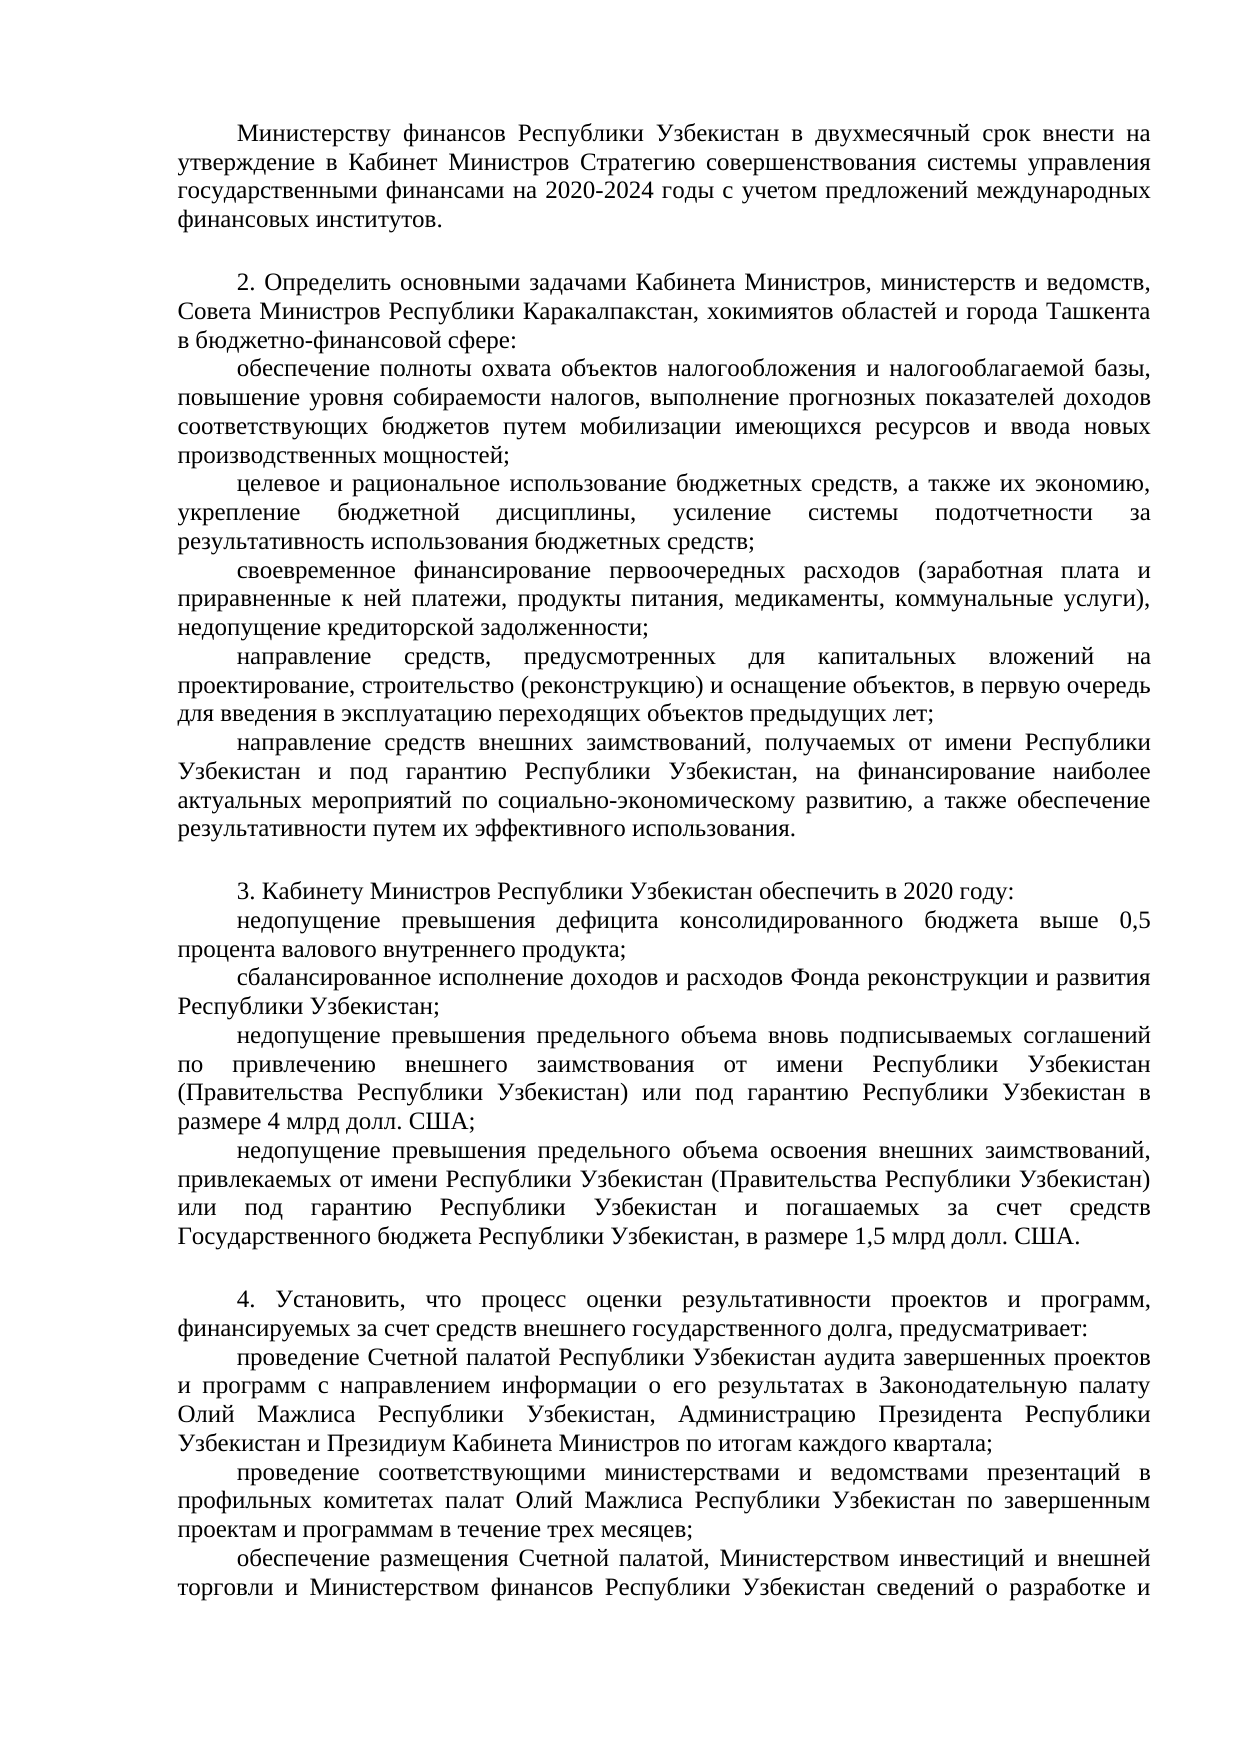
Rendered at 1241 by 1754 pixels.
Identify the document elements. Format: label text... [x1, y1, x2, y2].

text сбалансированное исполнение доходов и расходов Фонда реконструкции и развития Республики Узбекистан; [177, 962, 1152, 1020]
text целевое и рациональное использование бюджетных средств, а также их экономию, укрепление бюджетной дисциплины, усиление системы подотчетности за результативность использования бюджетных средств; [177, 468, 1152, 555]
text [177, 1543, 1152, 1600]
text 4. Установить, что процесс оценки результативности проектов и программ, финансируемых за счет средств внешнего государственного долга, предусматривает: [177, 1284, 1152, 1342]
text недопущение превышения дефицита консолидированного бюджета выше 0,5 процента валового внутреннего продукта; [177, 905, 1152, 962]
text обеспечение полноты охвата объектов налогообложения и налогооблагаемой базы, повышение уровня собираемости налогов, выполнение прогнозных показателей доходов соответствующих бюджетов путем мобилизации имеющихся ресурсов и ввода новых производственных мощностей; [177, 353, 1152, 468]
text проведение Счетной палатой Республики Узбекистан аудита завершенных проектов и программ с направлением информации о его результатах в Законодательную палату Олий Мажлиса Республики Узбекистан, Администрацию Президента Республики Узбекистан и Президиум Кабинета Министров по итогам каждого квартала; [177, 1342, 1152, 1457]
text своевременное финансирование первоочередных расходов (заработная плата и приравненные к ней платежи, продукты питания, медикаменты, коммунальные услуги), недопущение кредиторской задолженности; [177, 555, 1152, 641]
text 3. Кабинету Министров Республики Узбекистан обеспечить в 2020 году: [177, 876, 1152, 905]
text недопущение превышения предельного объема освоения внешних заимствований, привлекаемых от имени Республики Узбекистан (Правительства Республики Узбекистан) или под гарантию Республики Узбекистан и погашаемых за счет средств Государственного бюджета Республики Узбекистан, в размере 1,5 млрд долл. США. [177, 1135, 1152, 1250]
text проведение соответствующими министерствами и ведомствами презентаций в профильных комитетах палат Олий Мажлиса Республики Узбекистан по завершенным проектам и программам в течение трех месяцев; [177, 1457, 1152, 1543]
text направление средств внешних заимствований, получаемых от имени Республики Узбекистан и под гарантию Республики Узбекистан, на финансирование наиболее актуальных мероприятий по социально-экономическому развитию, а также обеспечение результативности путем их эффективного использования. [177, 727, 1152, 842]
text направление средств, предусмотренных для капитальных вложений на проектирование, строительство (реконструкцию) и оснащение объектов, в первую очередь для введения в эксплуатацию переходящих объектов предыдущих лет; [177, 641, 1152, 727]
text 2. Определить основными задачами Кабинета Министров, министерств и ведомств, Совета Министров Республики Каракалпакстан, хокимиятов областей и города Ташкента в бюджетно-финансовой сфере: [177, 267, 1152, 353]
text недопущение превышения предельного объема вновь подписываемых соглашений по привлечению внешнего заимствования от имени Республики Узбекистан (Правительства Республики Узбекистан) или под гарантию Республики Узбекистан в размере 4 млрд долл. США; [177, 1020, 1152, 1135]
text Министерству финансов Республики Узбекистан в двухмесячный срок внести на утверждение в Кабинет Министров Стратегию совершенствования системы управления государственными финансами на 2020-2024 годы с учетом предложений международных финансовых институтов. [177, 118, 1152, 233]
